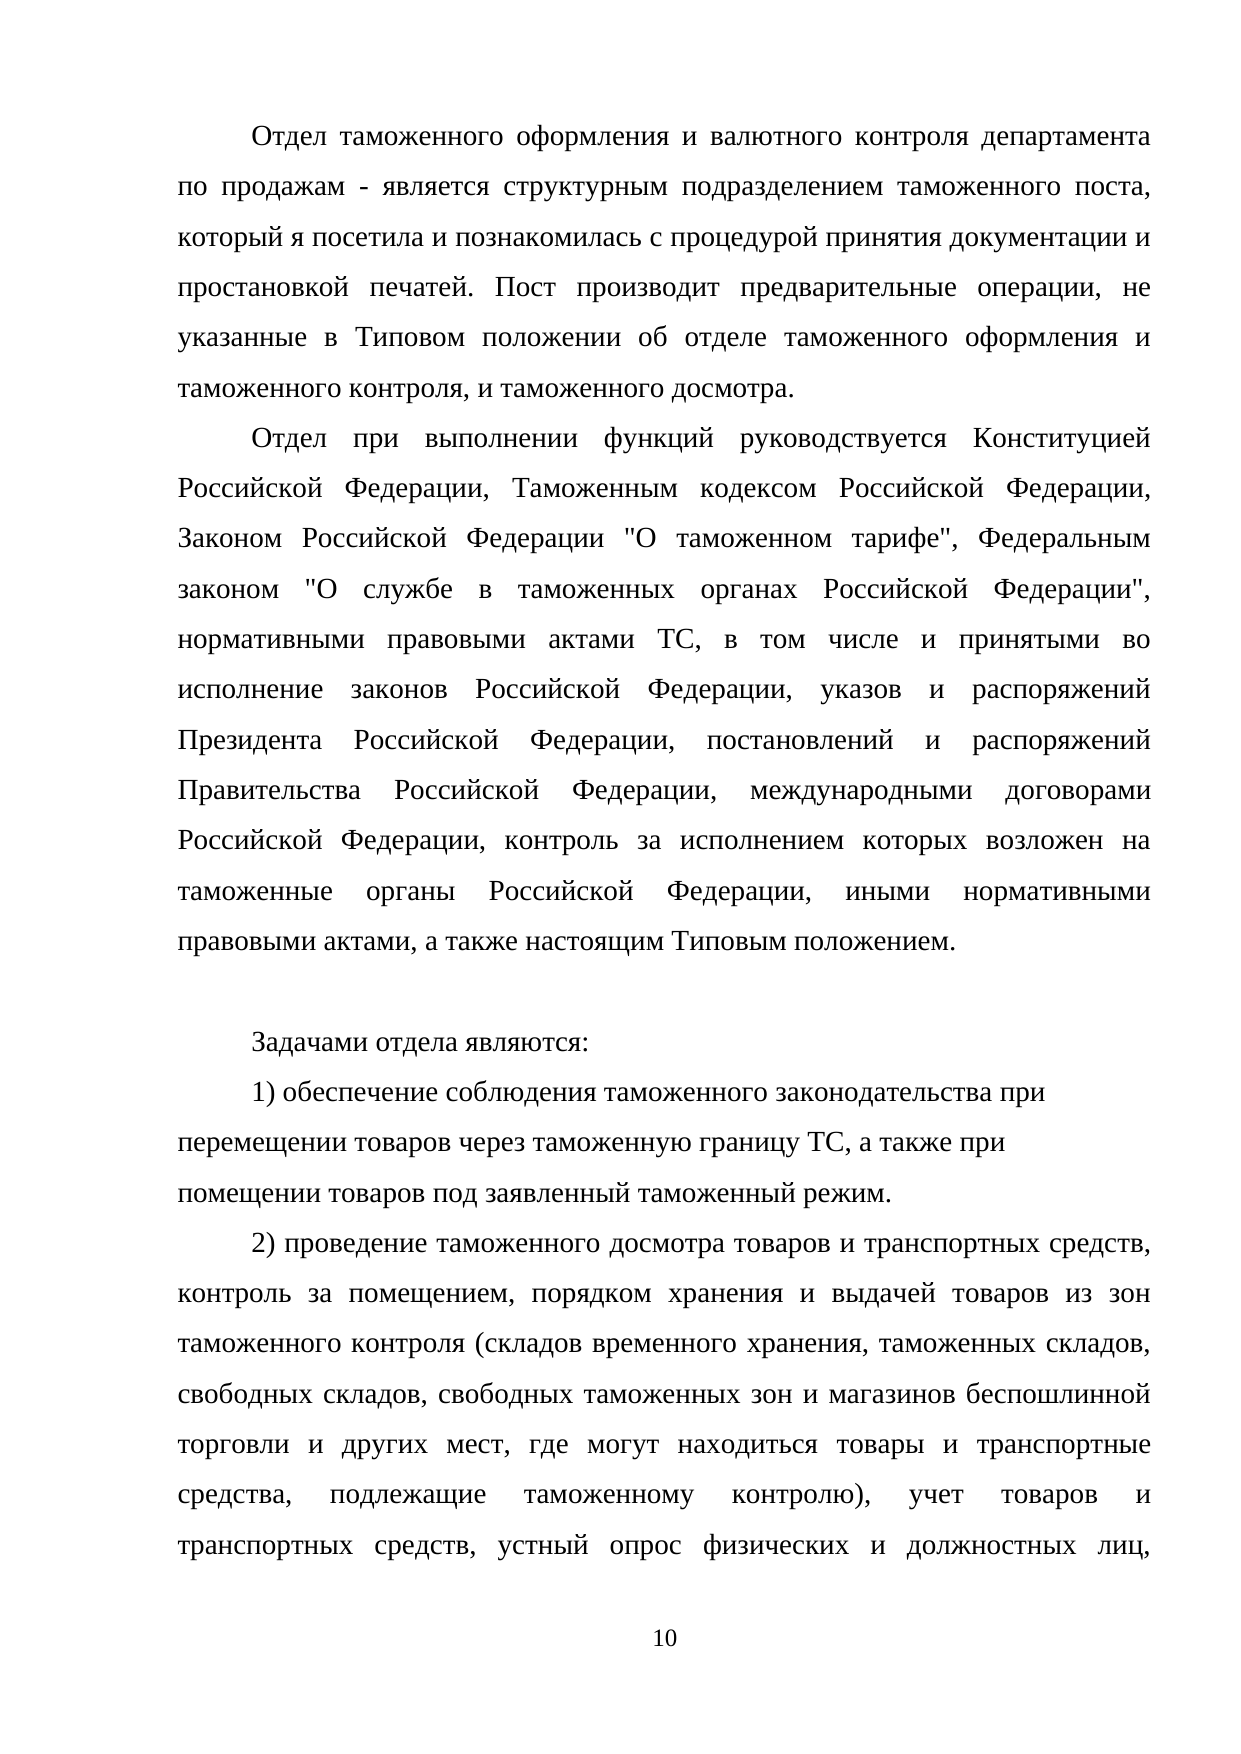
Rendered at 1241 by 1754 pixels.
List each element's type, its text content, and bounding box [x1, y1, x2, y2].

text 1) обеспечение соблюдения таможенного законодательства при перемещении товаров через таможенную границу ТС, а также при помещении товаров под заявленный таможенный режим. [177, 1074, 1152, 1208]
text Задачами отдела являются: [177, 1024, 1152, 1057]
text Отдел таможенного оформления и валютного контроля департамента по продажам - является структурным подразделением таможенного поста, который я посетила и познакомилась с процедурой принятия документации и простановкой печатей. Пост производит предварительные операции, не указанные в Типовом положении об отделе таможенного оформления и таможенного контроля, и таможенного досмотра. [177, 118, 1152, 403]
text Отдел при выполнении функций руководствуется Конституцией Российской Федерации, Таможенным кодексом Российской Федерации, Законом Российской Федерации "О таможенном тарифе", Федеральным законом "О службе в таможенных органах Российской Федерации", нормативными правовыми актами ТС, в том числе и принятыми во исполнение законов Российской Федерации, указов и распоряжений Президента Российской Федерации, постановлений и распоряжений Правительства Российской Федерации, международными договорами Российской Федерации, контроль за исполнением которых возложен на таможенные органы Российской Федерации, иными нормативными правовыми актами, а также настоящим Типовым положением. [177, 420, 1152, 957]
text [177, 1225, 1152, 1560]
